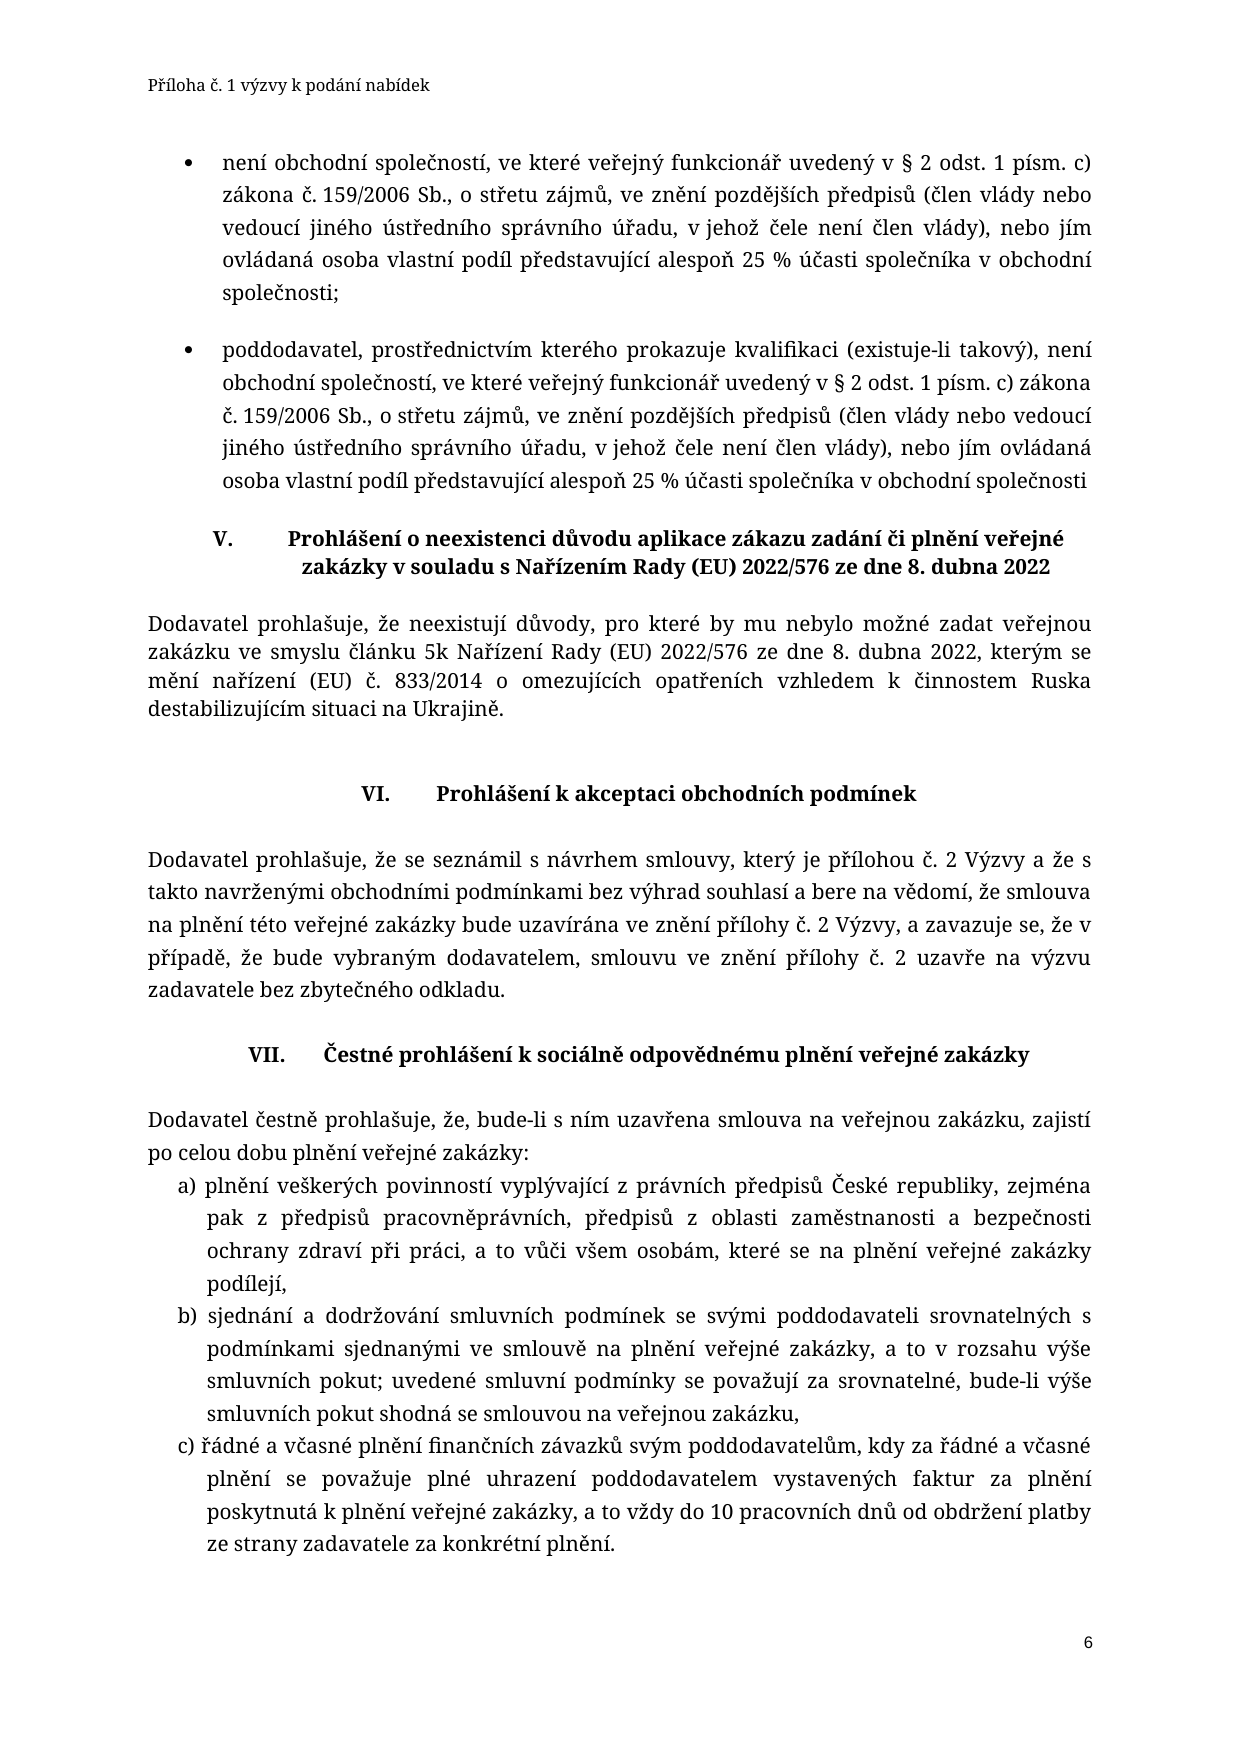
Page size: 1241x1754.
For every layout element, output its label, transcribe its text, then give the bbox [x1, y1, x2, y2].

list Čestné prohlášení k sociálně odpovědnému plnění veřejné zakázky [185, 1040, 1093, 1069]
list poddodavatel, prostřednictvím kterého prokazuje kvalifikaci (existuje-li takový), není obchodní společností, ve které veřejný funkcionář uvedený v § 2 odst. 1 písm. c) zákona č. 159/2006 Sb., o střetu zájmů, ve znění pozdějších předpisů (člen vlády nebo vedoucí jiného ústředního správního úřadu, v jehož čele není člen vlády), nebo jím ovládaná osoba vlastní podíl představující alespoň 25 % účasti společníka v obchodní společnosti [185, 336, 1093, 494]
list a) plnění veškerých povinností vyplývající z právních předpisů České republiky, zejména pak z předpisů pracovněprávních, předpisů z oblasti zaměstnanosti a bezpečnosti ochrany zdraví při práci, a to vůči všem osobám, které se na plnění veřejné zakázky podílejí, [177, 1171, 1093, 1297]
list není obchodní společností, ve které veřejný funkcionář uvedený v § 2 odst. 1 písm. c) zákona č. 159/2006 Sb., o střetu zájmů, ve znění pozdějších předpisů (člen vlády nebo vedoucí jiného ústředního správního úřadu, v jehož čele není člen vlády), nebo jím ovládaná osoba vlastní podíl představující alespoň 25 % účasti společníka v obchodní společnosti; [185, 148, 1093, 306]
list Dodavatel prohlašuje, že neexistují důvody, pro které by mu nebylo možné zadat veřejnou zakázku ve smyslu článku 5k Nařízení Rady (EU) 2022/576 ze dne 8. dubna 2022, kterým se mění nařízení (EU) č. 833/2014 o omezujících opatřeních vzhledem k činnostem Ruska destabilizujícím situaci na Ukrajině. [148, 609, 1093, 723]
list c) řádné a včasné plnění finančních závazků svým poddodavatelům, kdy za řádné a včasné plnění se považuje plné uhrazení poddodavatelem vystavených faktur za plnění poskytnutá k plnění veřejné zakázky, a to vždy do 10 pracovních dnů od obdržení platby ze strany zadavatele za konkrétní plnění. [177, 1432, 1093, 1558]
list Prohlášení k akceptaci obchodních podmínek [185, 779, 1093, 808]
list Prohlášení o neexistenci důvodu aplikace zákazu zadání či plnění veřejné zakázky v souladu s Nařízením Rady (EU) 2022/576 ze dne 8. dubna 2022 [185, 524, 1093, 581]
list Dodavatel čestně prohlašuje, že, bude-li s ním uzavřena smlouva na veřejnou zakázku, zajistí po celou dobu plnění veřejné zakázky: [148, 1106, 1093, 1167]
list Dodavatel prohlašuje, že se seznámil s návrhem smlouvy, který je přílohou č. 2 Výzvy a že s takto navrženými obchodními podmínkami bez výhrad souhlasí a bere na vědomí, že smlouva na plnění této veřejné zakázky bude uzavírána ve znění přílohy č. 2 Výzvy, a zavazuje se, že v případě, že bude vybraným dodavatelem, smlouvu ve znění přílohy č. 2 uzavře na výzvu zadavatele bez zbytečného odkladu. [148, 845, 1093, 1004]
list b) sjednání a dodržování smluvních podmínek se svými poddodavateli srovnatelných s podmínkami sjednanými ve smlouvě na plnění veřejné zakázky, a to v rozsahu výše smluvních pokut; uvedené smluvní podmínky se považují za srovnatelné, bude-li výše smluvních pokut shodná se smlouvou na veřejnou zakázku, [177, 1301, 1093, 1427]
